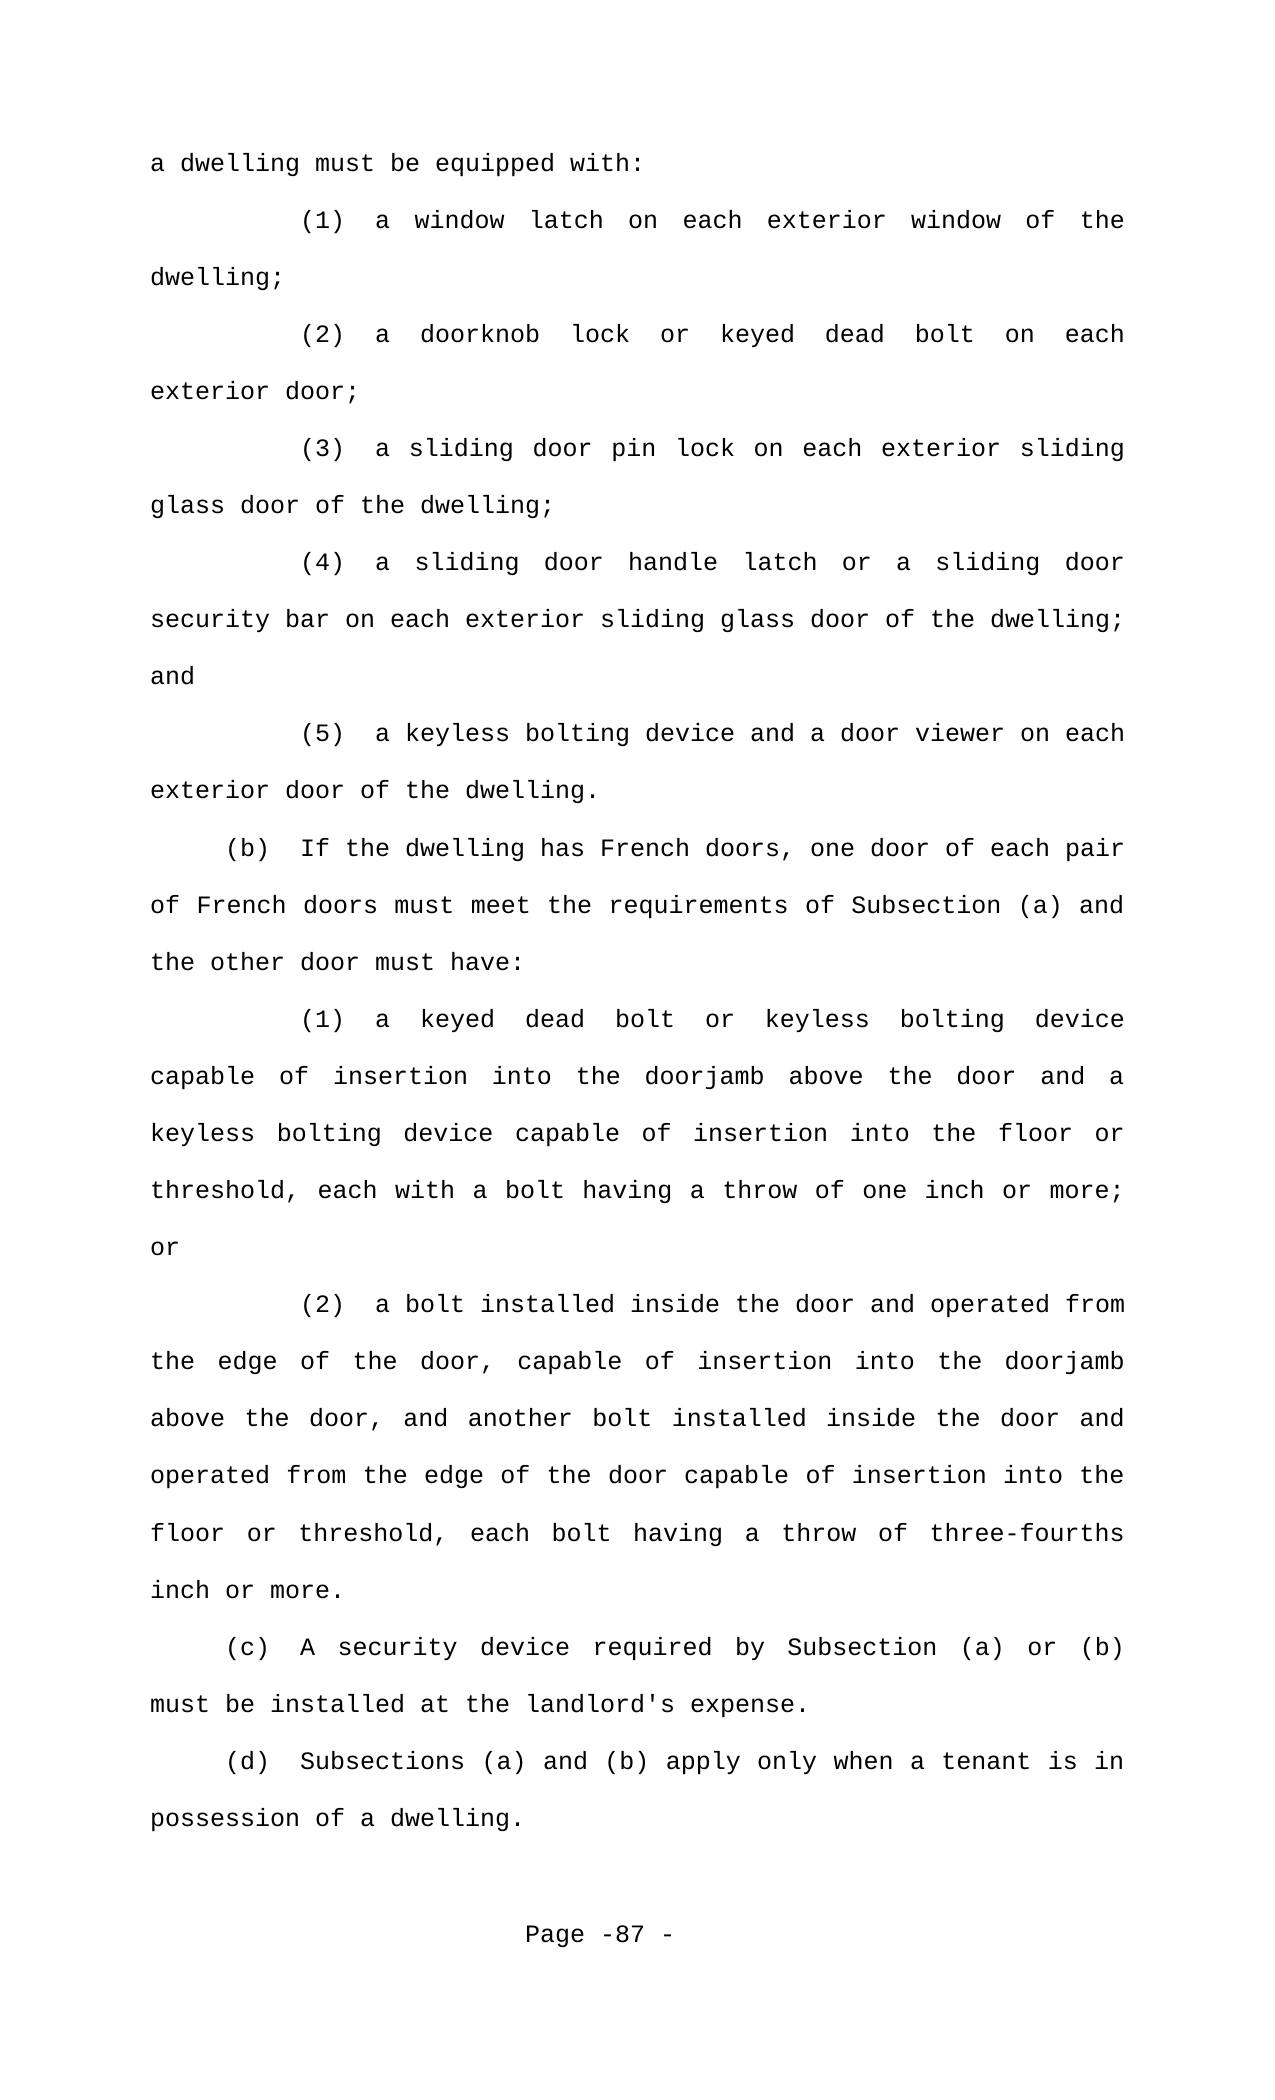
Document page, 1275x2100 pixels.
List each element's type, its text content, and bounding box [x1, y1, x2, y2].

text (4) a sliding door handle latch or a sliding door security bar on each exterior sliding glass door of the dwelling; and [150, 549, 1125, 692]
text (c) A security device required by Subsection (a) or (b) must be installed at the landlord's expense. [150, 1634, 1125, 1720]
text (1) a window latch on each exterior window of the dwelling; [150, 207, 1125, 293]
text (2) a doorknob lock or keyed dead bolt on each exterior door; [150, 321, 1125, 407]
text (2) a bolt installed inside the door and operated from the edge of the door, capable of insertion into the doorjamb above the door, and another bolt installed inside the door and operated from the edge of the door capable of insertion into the floor or threshold, each bolt having a throw of three-fourths inch or more. [150, 1292, 1125, 1606]
text (1) a keyed dead bolt or keyless bolting device capable of insertion into the doorjamb above the door and a keyless bolting device capable of insertion into the floor or threshold, each with a bolt having a throw of one inch or more; or [150, 1006, 1125, 1263]
text (b) If the dwelling has French doors, one door of each pair of French doors must meet the requirements of Subsection (a) and the other door must have: [150, 835, 1125, 978]
text (3) a sliding door pin lock on each exterior sliding glass door of the dwelling; [150, 435, 1125, 521]
text (d) Subsections (a) and (b) apply only when a tenant is in possession of a dwelling. [150, 1748, 1125, 1834]
text (5) a keyless bolting device and a door viewer on each exterior door of the dwelling. [150, 721, 1125, 806]
